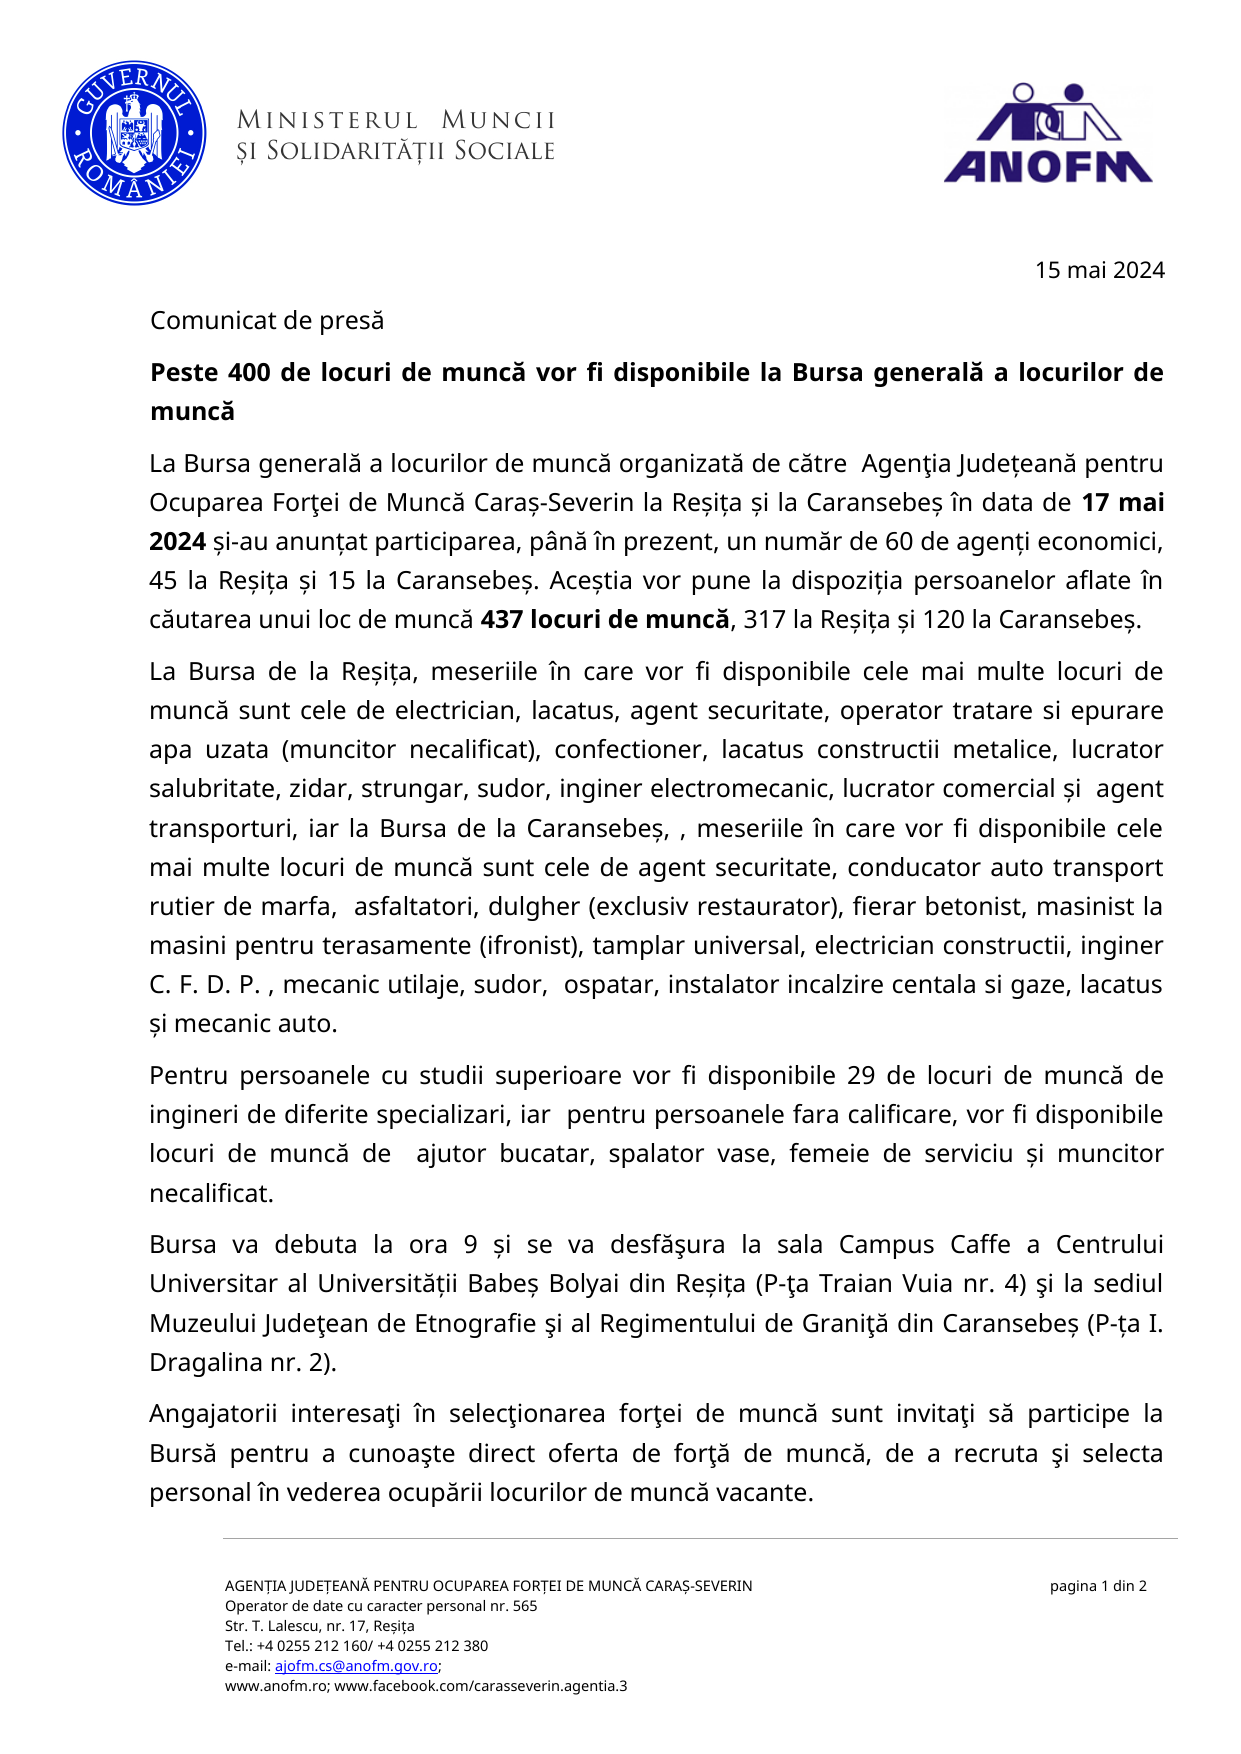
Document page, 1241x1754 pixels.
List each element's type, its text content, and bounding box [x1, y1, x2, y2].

text Comunicat de presă [150, 303, 1165, 337]
text Bursa va debuta la ora 9 și se va desfăşura la sala Campus Caffe a Centrului Universitar al Universității Babeș Bolyai din Reșița (P-ţa Traian Vuia nr. 4) şi la sediul Muzeului Judeţean de Etnografie şi al Regimentului de Graniţă din Caransebeș (P-ța I. Dragalina nr. 2). [149, 1227, 1165, 1378]
text La Bursa de la Reșița, meseriile în care vor fi disponibile cele mai multe locuri de muncă sunt cele de electrician, lacatus, agent securitate, operator tratare si epurare apa uzata (muncitor necalificat), confectioner, lacatus constructii metalice, lucrator salubritate, zidar, strungar, sudor, inginer electromecanic, lucrator comercial și agent transporturi, iar la Bursa de la Caransebeș, , meseriile în care vor fi disponibile cele mai multe locuri de muncă sunt cele de agent securitate, conducator auto transport rutier de marfa, asfaltatori, dulgher (exclusiv restaurator), fierar betonist, masinist la masini pentru terasamente (ifronist), tamplar universal, electrician constructii, inginer C. F. D. P. , mecanic utilaje, sudor, ospatar, instalator incalzire centala si gaze, lacatus și mecanic auto. [149, 654, 1165, 1040]
text Peste 400 de locuri de muncă vor fi disponibile la Bursa generală a locurilor de muncă [150, 354, 1165, 428]
text Pentru persoanele cu studii superioare vor fi disponibile 29 de locuri de muncă de ingineri de diferite specializari, iar pentru persoanele fara calificare, vor fi disponibile locuri de muncă de ajutor bucatar, spalator vase, femeie de serviciu și muncitor necalificat. [149, 1058, 1165, 1209]
picture [60, 58, 554, 207]
picture [943, 82, 1153, 183]
text La Bursa generală a locurilor de muncă organizată de către Agenţia Județeană pentru Ocuparea Forţei de Muncă Caraș-Severin la Reșița și la Caransebeș în data de 17 mai 2024 și-au anunțat participarea, până în prezent, un număr de 60 de agenți economici, 45 la Reșița și 15 la Caransebeș. Aceștia vor pune la dispoziția persoanelor aflate în căutarea unui loc de muncă 437 locuri de muncă, 317 la Reșița și 120 la Caransebeș. [149, 445, 1165, 636]
text Angajatorii interesaţi în selecţionarea forţei de muncă sunt invitaţi să participe la Bursă pentru a cunoaşte direct oferta de forţă de muncă, de a recruta şi selecta personal în vederea ocupării locurilor de muncă vacante. [149, 1396, 1165, 1508]
text 15 mai 2024 [75, 254, 1165, 286]
